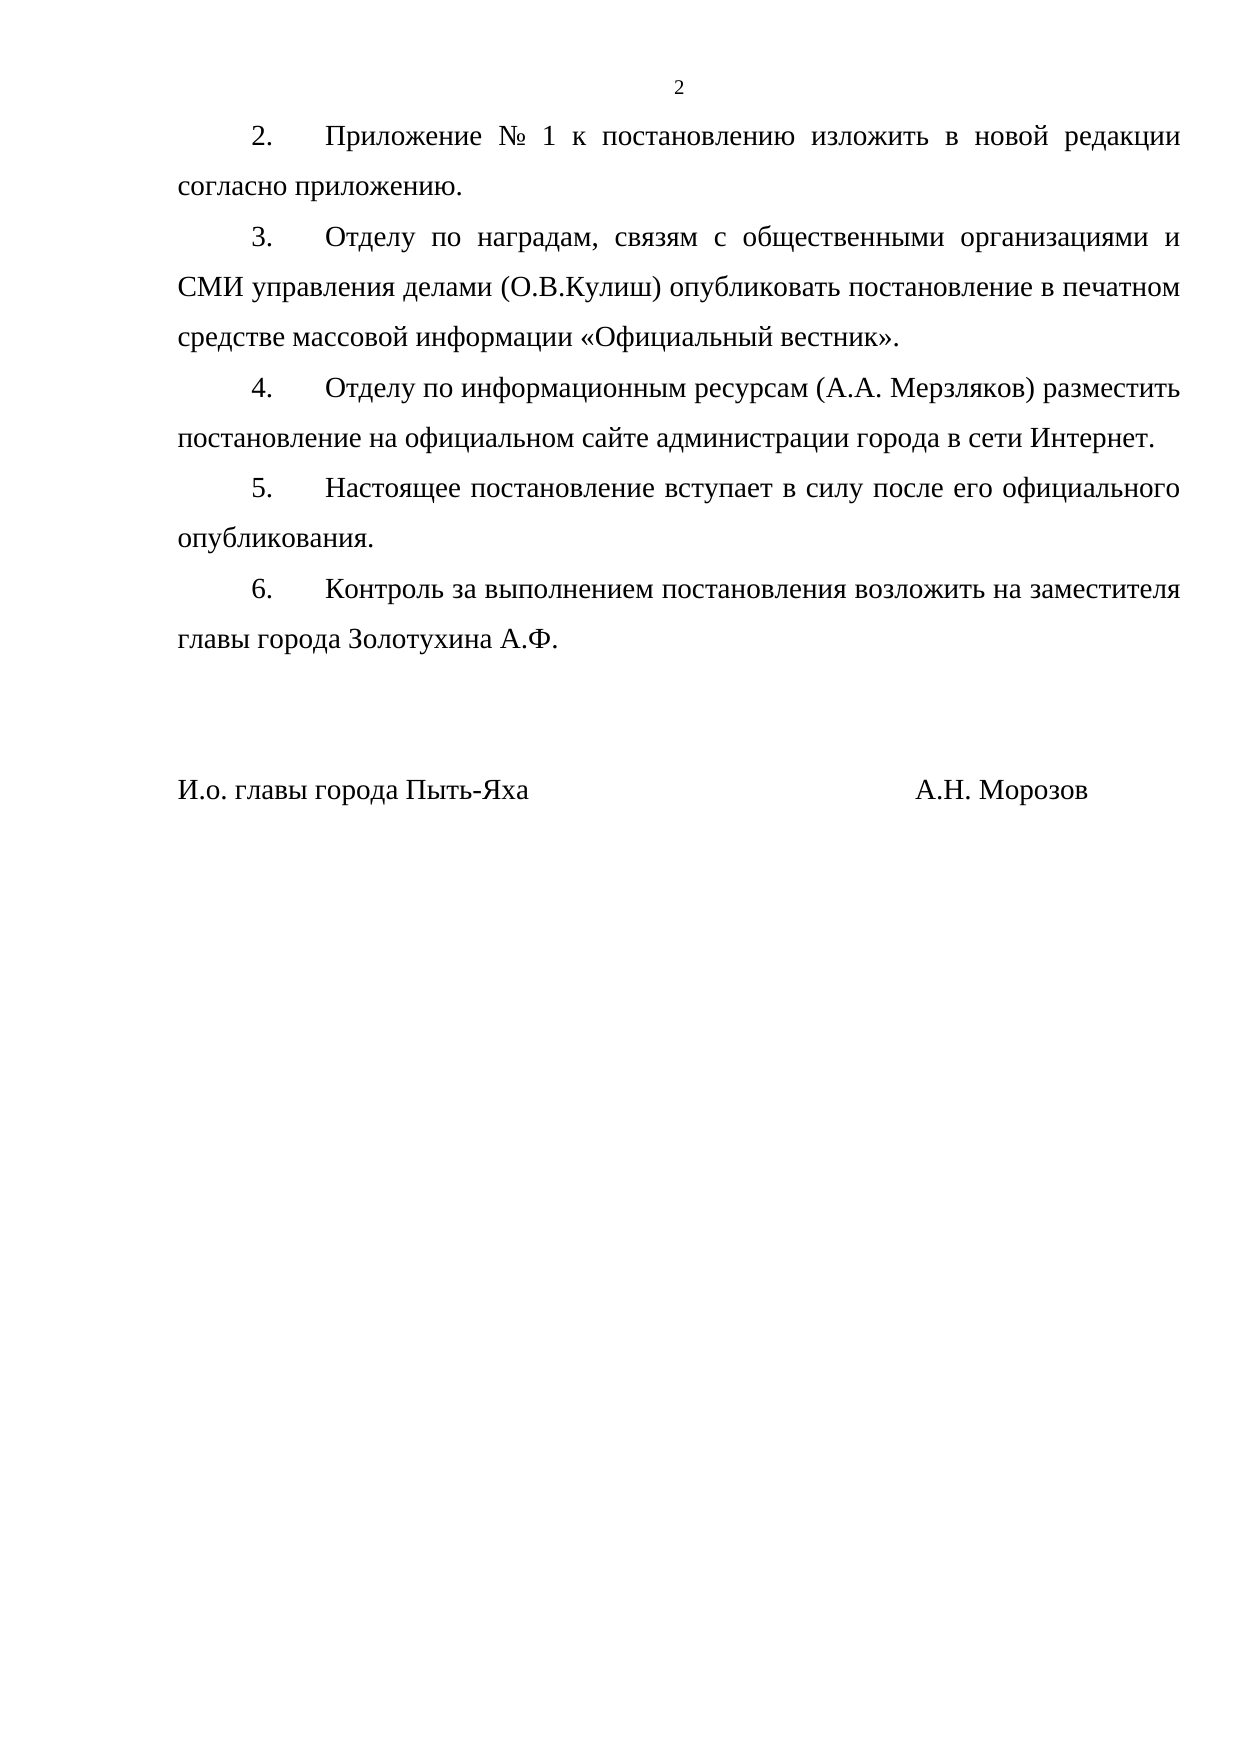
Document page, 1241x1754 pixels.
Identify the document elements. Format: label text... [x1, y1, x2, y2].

text И.о. главы города Пыть-Яха А.Н. Морозов [177, 772, 1181, 806]
text 6. Контроль за выполнением постановления возложить на заместителя главы города Золотухина А.Ф. [177, 571, 1181, 655]
text 3. Отделу по наградам, связям с общественными организациями и СМИ управления делами (О.В.Кулиш) опубликовать постановление в печатном средстве массовой информации «Официальный вестник». [177, 219, 1181, 353]
text 2. Приложение № 1 к постановлению изложить в новой редакции согласно приложению. [177, 118, 1181, 202]
text 5. Настоящее постановление вступает в силу после его официального опубликования. [177, 470, 1181, 554]
text 4. Отделу по информационным ресурсам (А.А. Мерзляков) разместить постановление на официальном сайте администрации города в сети Интернет. [177, 370, 1181, 453]
